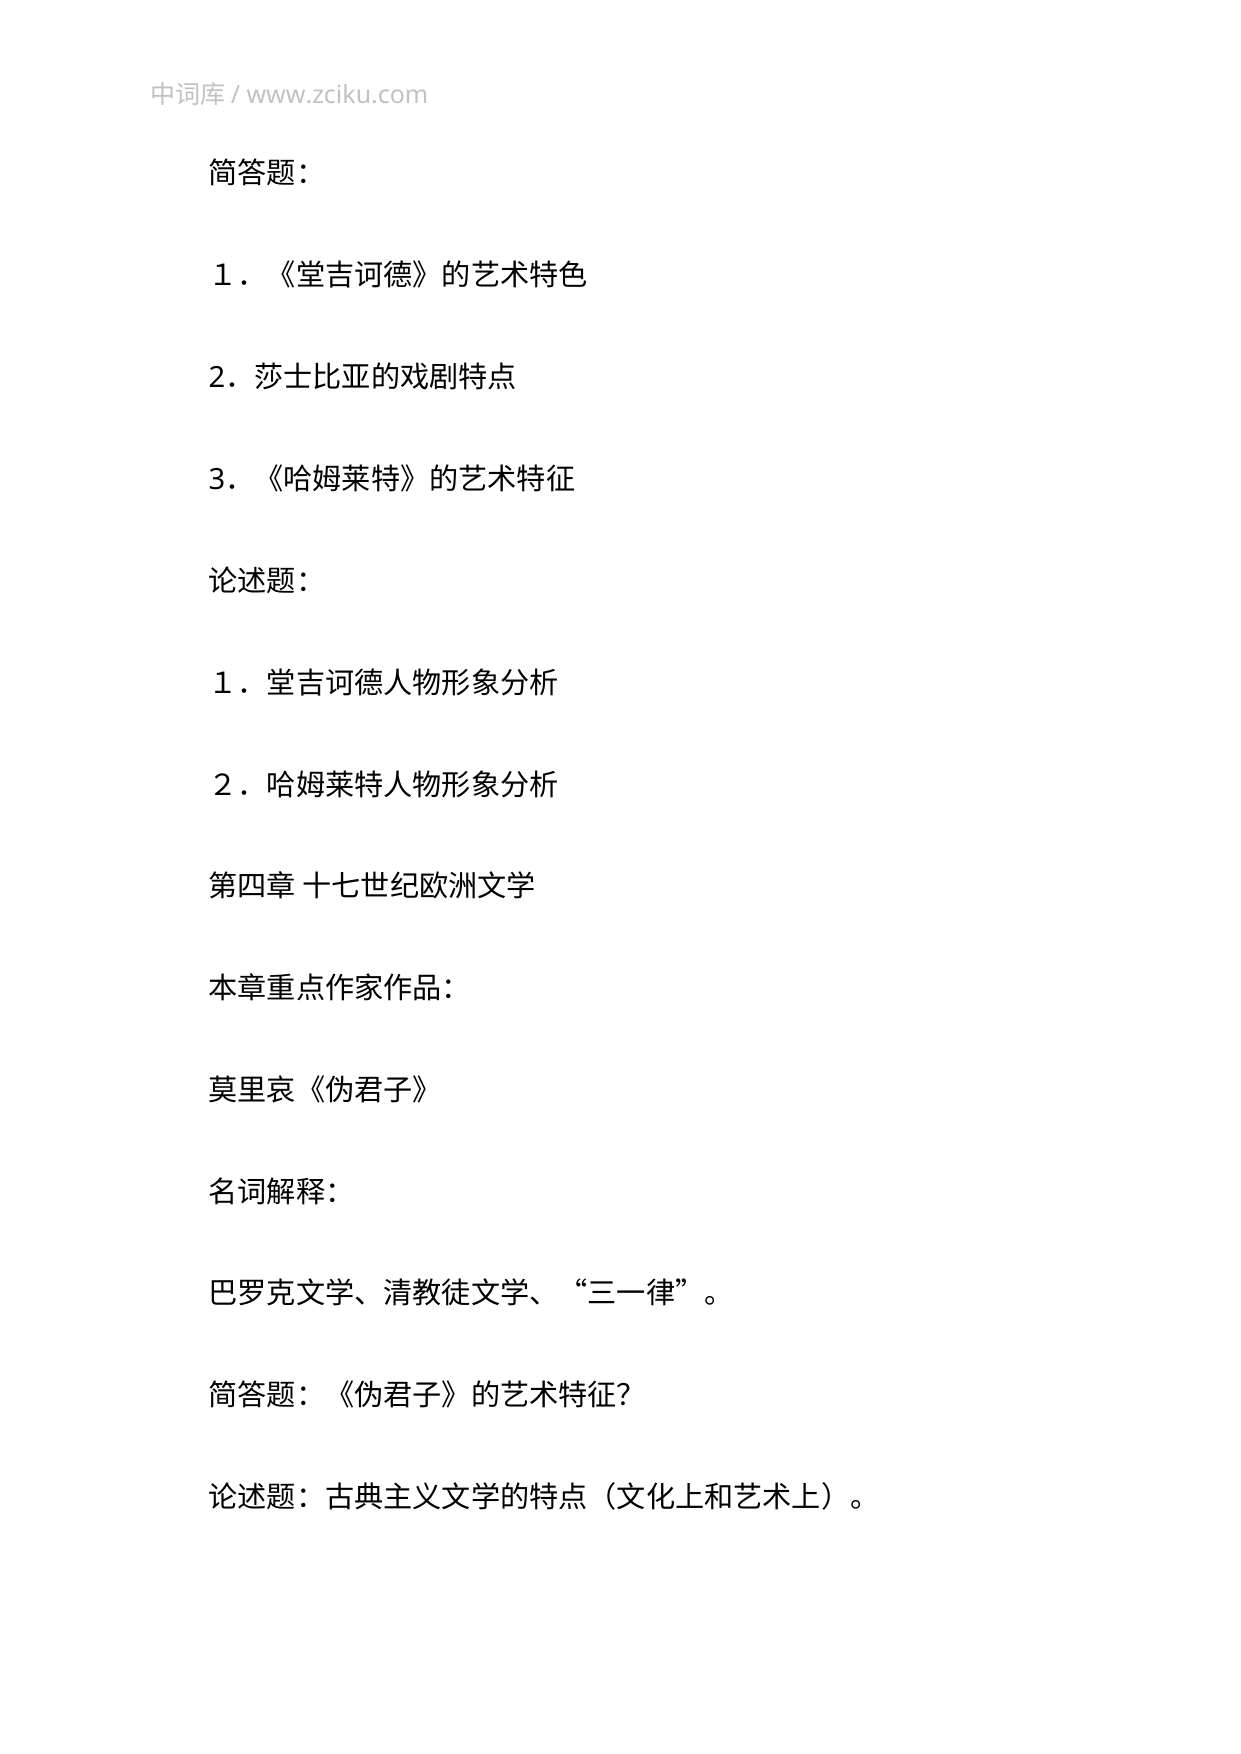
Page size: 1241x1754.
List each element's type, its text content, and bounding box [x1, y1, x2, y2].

text 本章重点作家作品： [150, 964, 1090, 1007]
text 简答题：《伪君子》的艺术特征？ [150, 1372, 1090, 1414]
text 论述题： [150, 557, 1090, 600]
text 巴罗克文学、清教徒文学、“三一律”。 [150, 1270, 1090, 1312]
text 名词解释： [150, 1168, 1090, 1210]
text 3．《哈姆莱特》的艺术特征 [150, 456, 1090, 498]
text １．堂吉诃德人物形象分析 [150, 659, 1090, 702]
text 2．莎士比亚的戏剧特点 [150, 353, 1090, 396]
text 第四章 十七世纪欧洲文学 [150, 863, 1090, 905]
text １．《堂吉诃德》的艺术特色 [150, 252, 1090, 294]
text ２．哈姆莱特人物形象分析 [150, 761, 1090, 803]
text 莫里哀《伪君子》 [150, 1066, 1090, 1109]
text 论述题：古典主义文学的特点（文化上和艺术上）。 [150, 1473, 1090, 1516]
text 简答题： [150, 150, 1090, 192]
